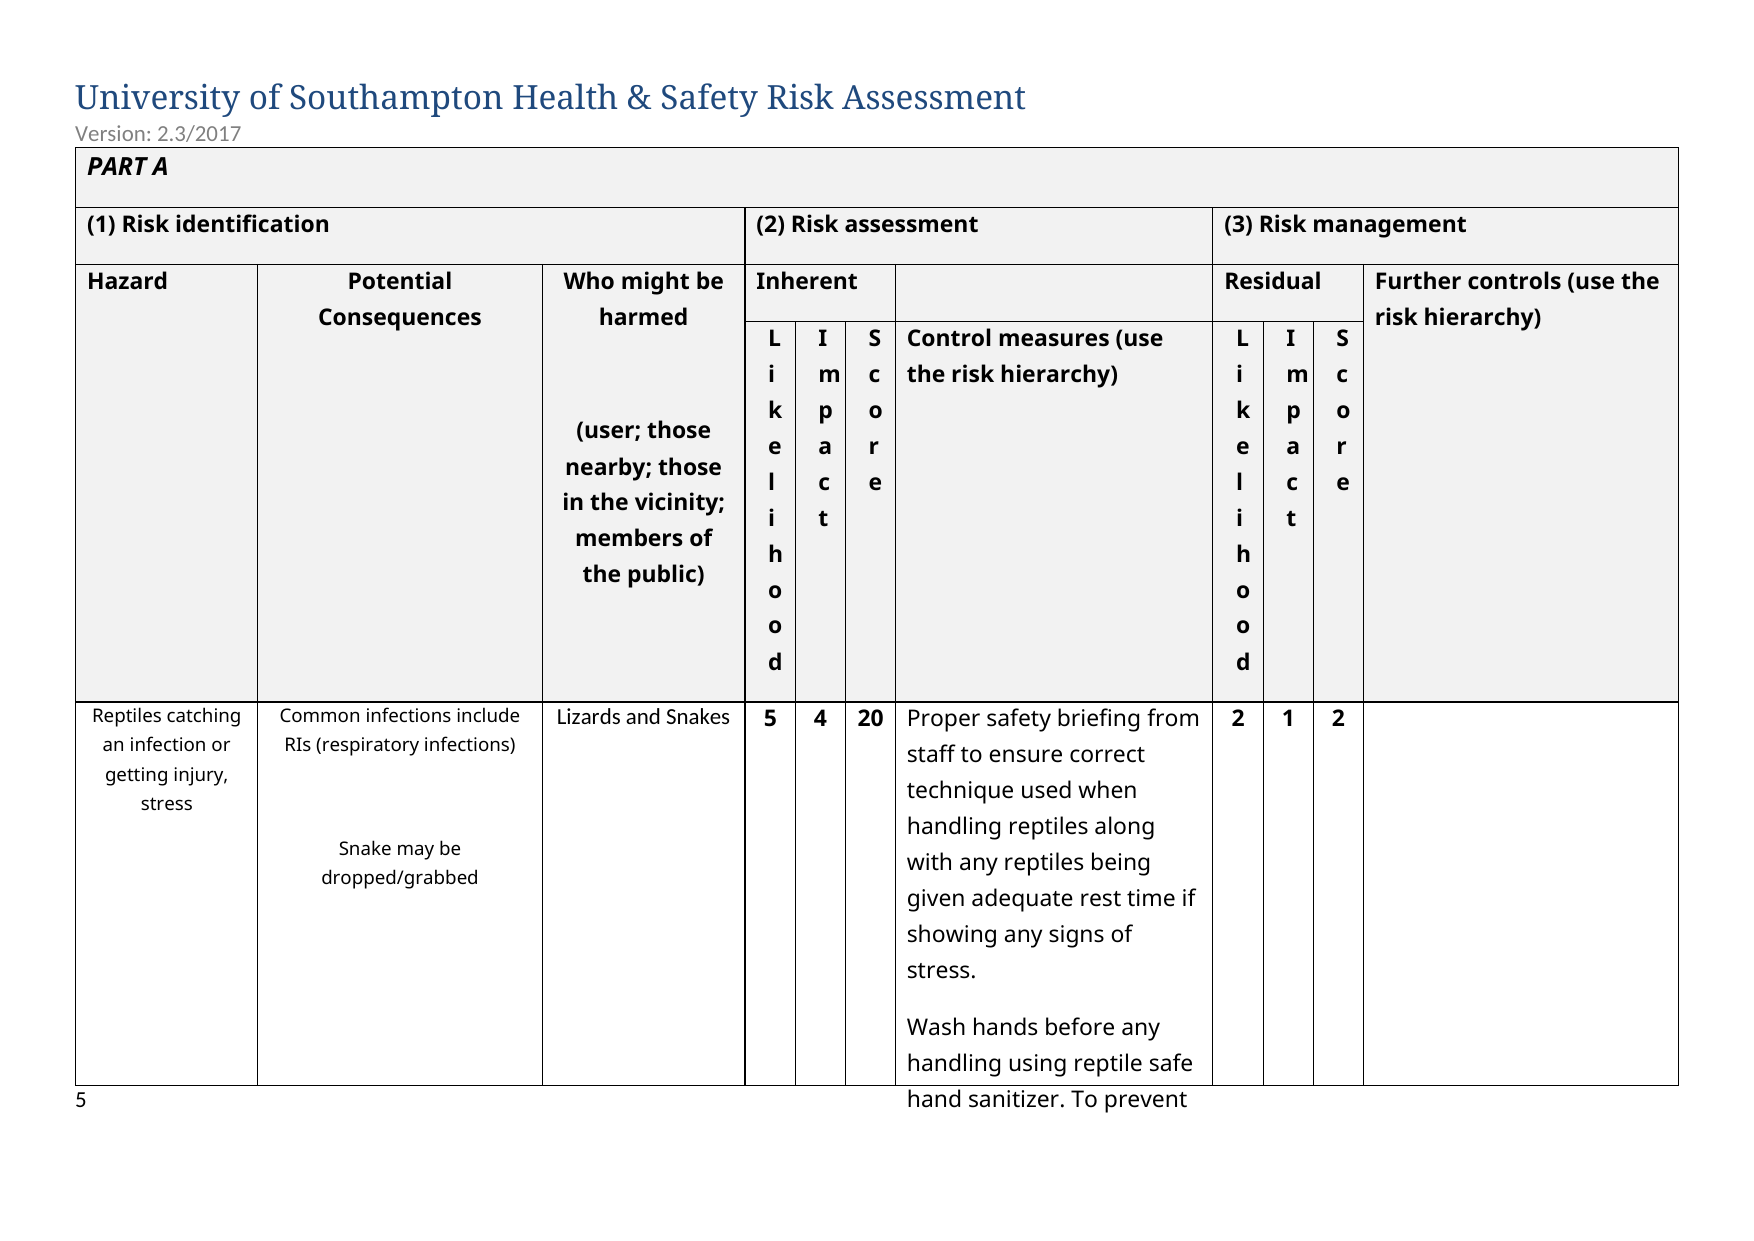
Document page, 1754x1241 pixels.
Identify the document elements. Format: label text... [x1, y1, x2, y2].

table_cell 5 [746, 703, 795, 1085]
table_cell Score [846, 322, 895, 701]
table_cell Hazard [76, 265, 257, 701]
table_cell (3) Risk management [1213, 208, 1678, 264]
table_cell Inherent [746, 265, 895, 321]
table_cell Score [1314, 322, 1363, 701]
table_cell (2) Risk assessment [746, 208, 1212, 264]
table_cell Likelihood [746, 322, 795, 701]
table_cell (1) Risk identification [76, 208, 744, 264]
table_cell [1364, 703, 1678, 1085]
table_cell Likelihood [1213, 322, 1263, 701]
table_cell 2 [1314, 703, 1363, 1085]
table_cell Common infections include RIs (respiratory infections) Snake may be dropped/grabbed [258, 703, 542, 1085]
table_cell 2 [1213, 703, 1263, 1085]
table_header PART A [76, 148, 1678, 207]
table_cell Impact [1264, 322, 1313, 701]
table_cell Impact [796, 322, 845, 701]
table_cell 20 [846, 703, 895, 1085]
table_cell Proper safety briefing from staff to ensure correct technique used when handling reptiles along with any reptiles being given adequate rest time if showing any signs of stress. Wash hands before any handling using reptile safe hand sanitizer. To prevent introduction of external infection [896, 703, 1212, 1085]
table_cell Potential Consequences [258, 265, 542, 701]
table_cell Lizards and Snakes [543, 703, 744, 1085]
table_cell Who might be harmed (user; those nearby; those in the vicinity; members of the public) [543, 265, 744, 701]
table_cell Reptiles catching an infection or getting injury, stress [76, 703, 257, 1085]
table_cell 4 [796, 703, 845, 1085]
table_cell Residual [1213, 265, 1363, 321]
table_cell [896, 265, 1212, 321]
table_cell Further controls (use the risk hierarchy) [1364, 265, 1678, 701]
table_cell 1 [1264, 703, 1313, 1085]
table_cell Control measures (use the risk hierarchy) [896, 322, 1212, 701]
